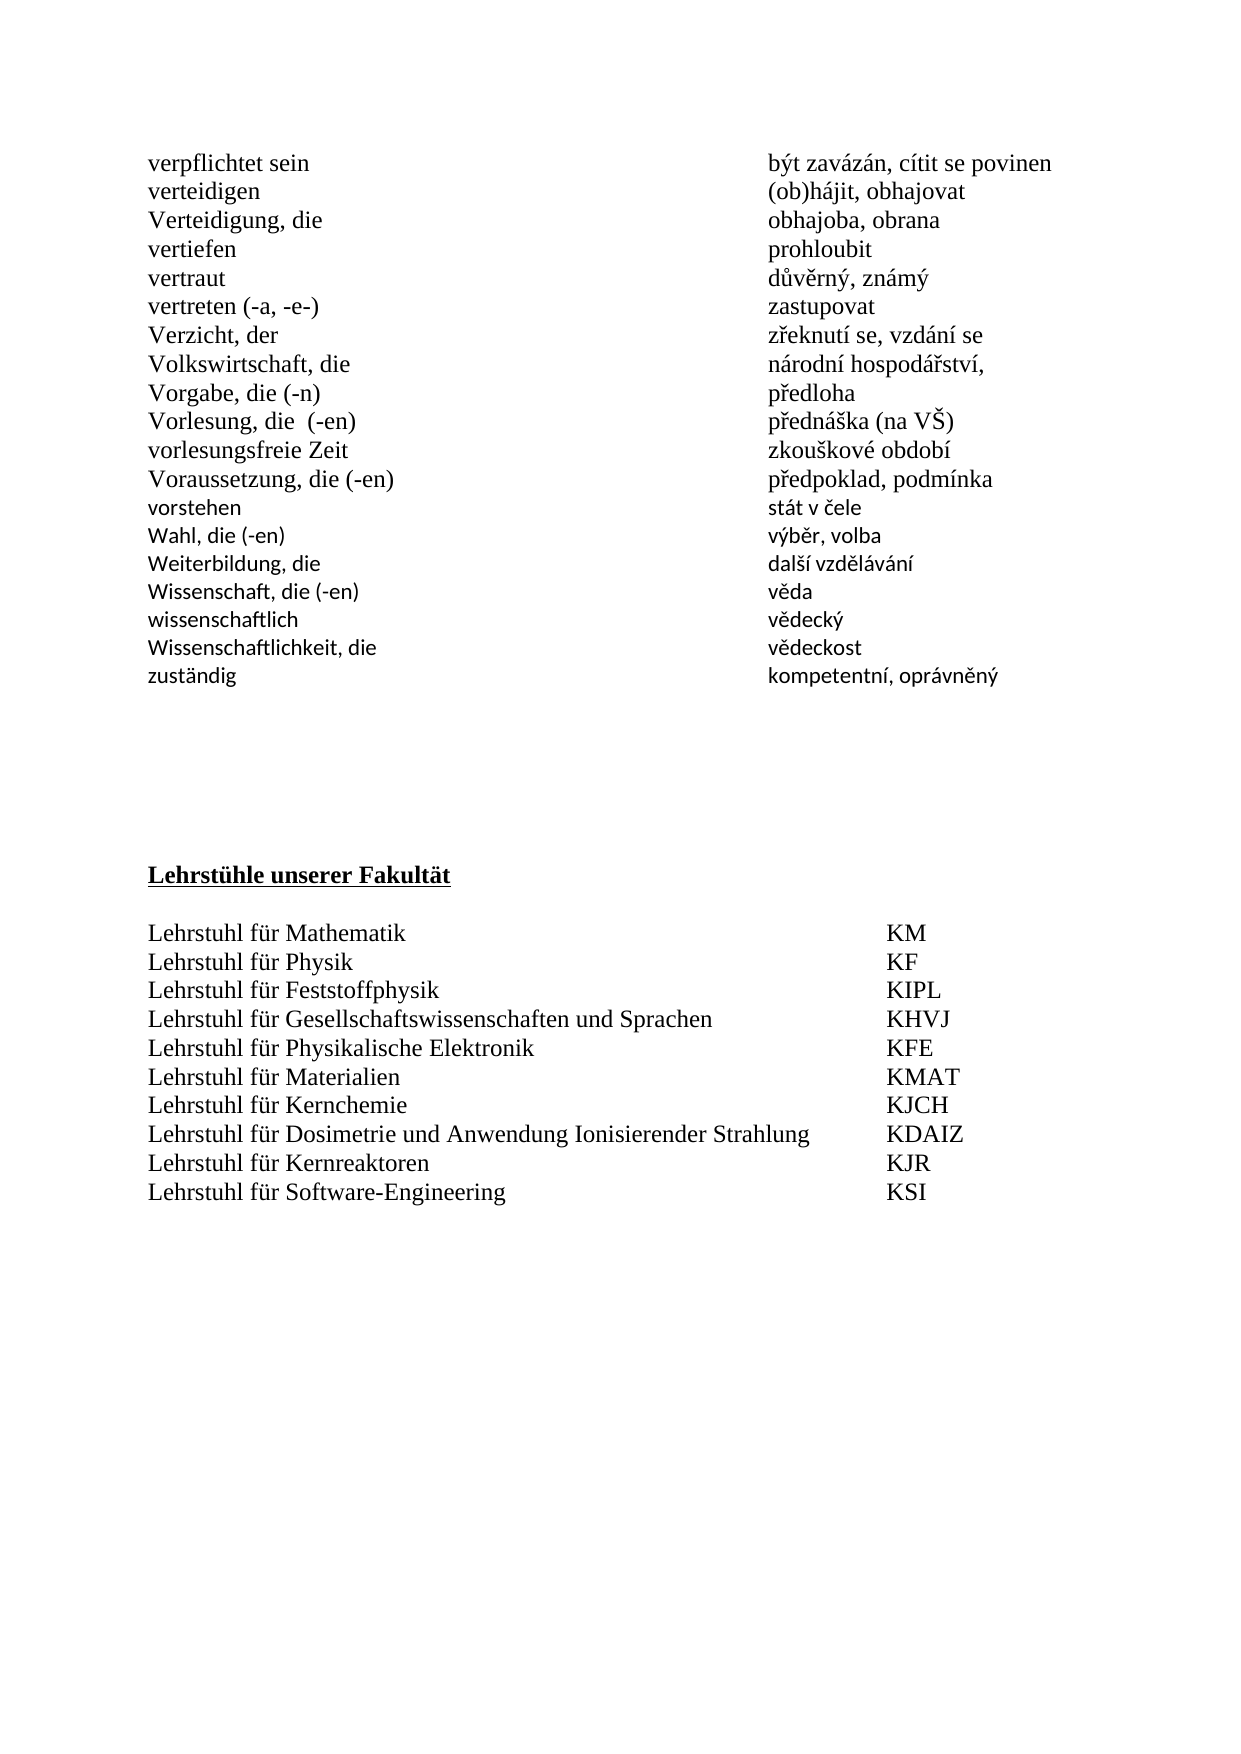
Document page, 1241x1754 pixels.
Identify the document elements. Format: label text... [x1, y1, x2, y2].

text Lehrstuhl für Kernreaktoren KJR [148, 1148, 1092, 1177]
text Lehrstuhl für Kernchemie KJCH [148, 1091, 1092, 1119]
text Lehrstuhl für Physik KF [148, 947, 1092, 976]
text Lehrstuhl für Physikalische Elektronik KFE [148, 1033, 1092, 1062]
text Lehrstuhl für Dosimetrie und Anwendung Ionisierender Strahlung KDAIZ [148, 1119, 1092, 1148]
text Lehrstuhl für Feststoffphysik KIPL [148, 976, 1092, 1004]
text verpflichtet sein být zavázán, cítit se povinen verteidigen (ob)hájit, obhajovat Verteidigung, die obhajoba, obrana vertiefen prohloubit vertraut důvěrný, známý vertreten (-a, -e-) zastupovat Verzicht, der zřeknutí se, vzdání se Volkswirtschaft, die národní hospodářství, Vorgabe, die (-n) předloha Vorlesung, die (-en) přednáška (na VŠ) vorlesungsfreie Zeit zkouškové období Voraussetzung, die (-en) předpoklad, podmínka vorstehen stát v čele Wahl, die (-en) výběr, volba Weiterbildung, die další vzdělávání Wissenschaft, die (-en) věda wissenschaftlich vědecký Wissenschaftlichkeit, die vědeckost zuständig kompetentní, oprávněný [148, 148, 1092, 689]
text Lehrstuhl für Materialien KMAT [148, 1062, 1092, 1091]
text Lehrstuhl für Gesellschaftswissenschaften und Sprachen KHVJ [148, 1004, 1092, 1033]
text Lehrstühle unserer Fakultät [148, 861, 1092, 889]
text Lehrstuhl für Mathematik KM [148, 918, 1092, 947]
text Lehrstuhl für Software-Engineering KSI [148, 1177, 1092, 1206]
